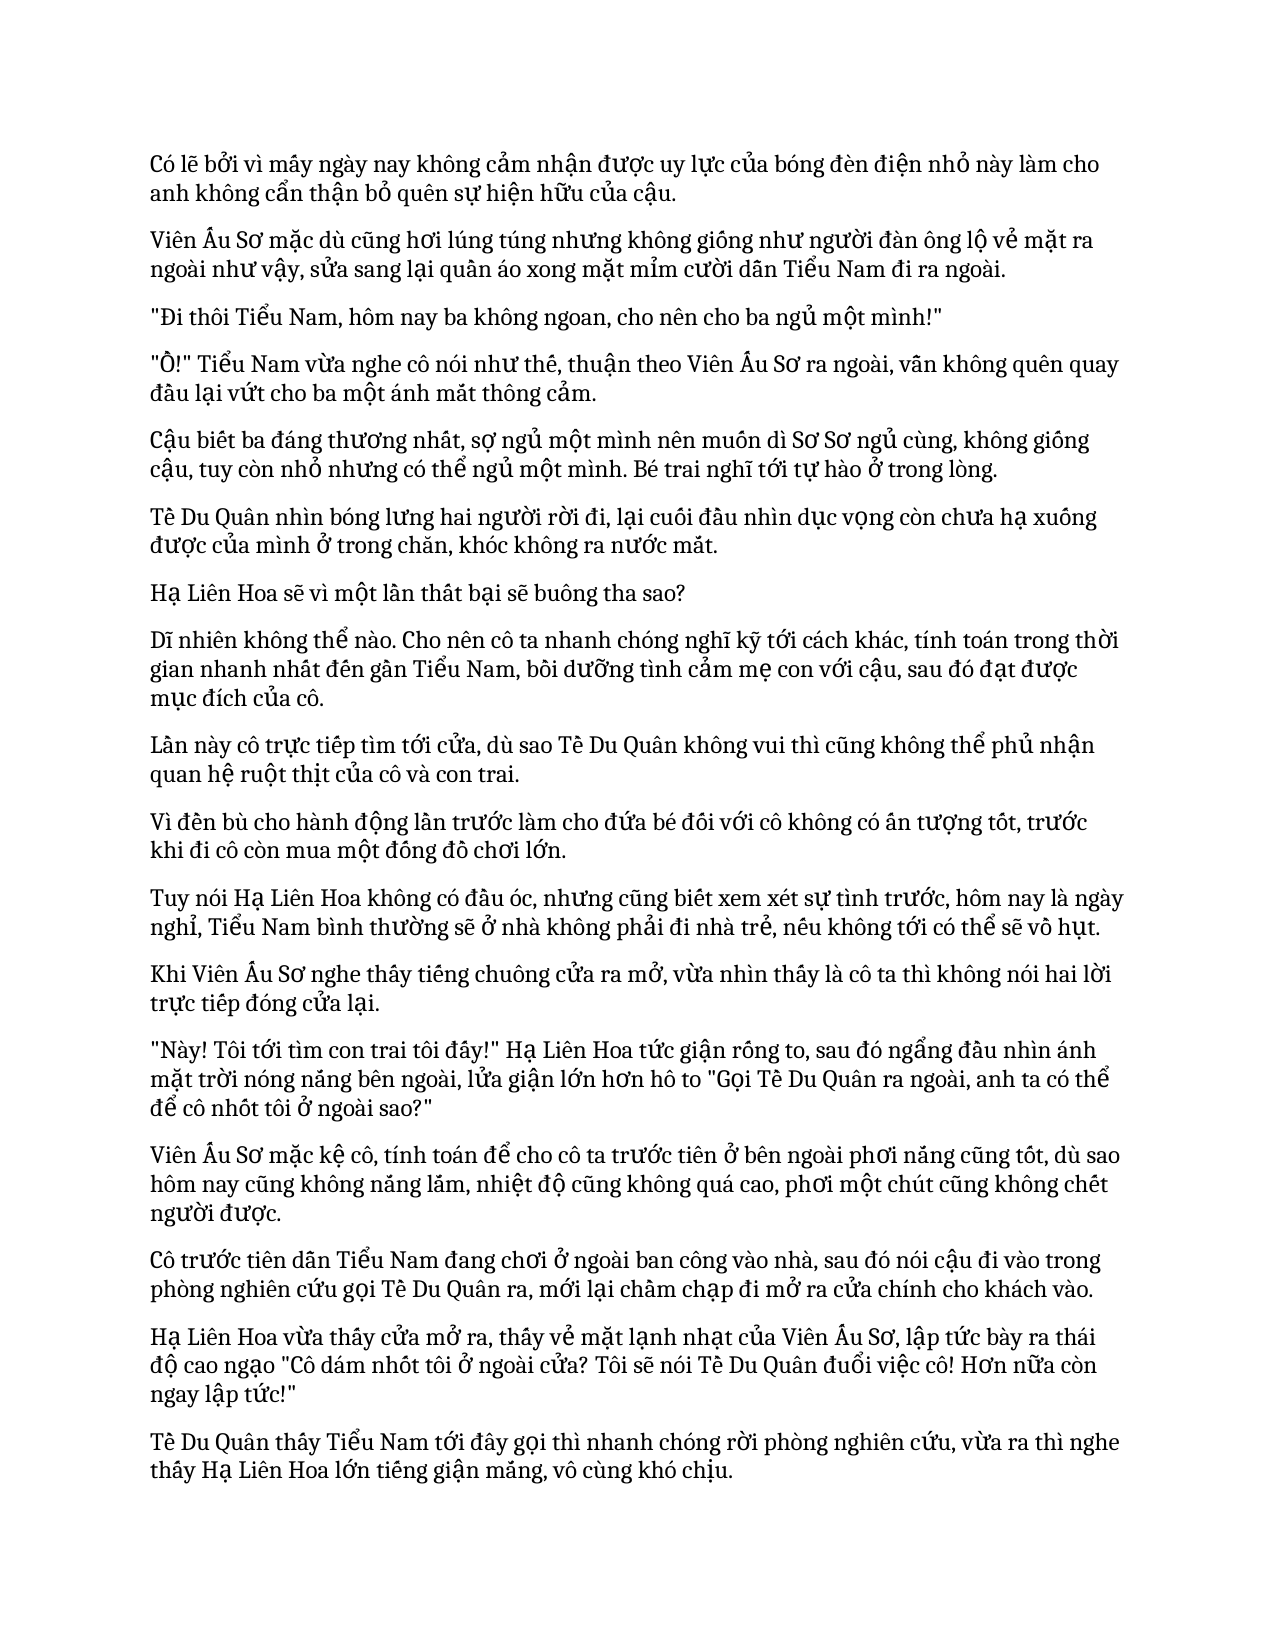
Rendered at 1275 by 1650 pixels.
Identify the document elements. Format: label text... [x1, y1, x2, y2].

text Viên Ấu Sơ mặc dù cũng hơi lúng túng nhưng không giống như người đàn ông lộ vẻ mặt ra ngoài như vậy, sửa sang lại quần áo xong mặt mỉm cười dẫn Tiểu Nam đi ra ngoài. [150, 226, 1125, 284]
text Có lẽ bởi vì mấy ngày nay không cảm nhận được uy lực của bóng đèn điện nhỏ này làm cho anh không cẩn thận bỏ quên sự hiện hữu của cậu. [150, 150, 1125, 207]
text Hạ Liên Hoa vừa thấy cửa mở ra, thấy vẻ mặt lạnh nhạt của Viên Ấu Sơ, lập tức bày ra thái độ cao ngạo "Cô dám nhốt tôi ở ngoài cửa? Tôi sẽ nói Tề Du Quân đuổi việc cô! Hơn nữa còn ngay lập tức!" [150, 1322, 1125, 1409]
text Tề Du Quân nhìn bóng lưng hai người rời đi, lại cuối đầu nhìn dục vọng còn chưa hạ xuống được của mình ở trong chăn, khóc không ra nước mắt. [150, 502, 1125, 560]
text "Này! Tôi tới tìm con trai tôi đấy!" Hạ Liên Hoa tức giận rống to, sau đó ngẩng đầu nhìn ánh mặt trời nóng nắng bên ngoài, lửa giận lớn hơn hô to "Gọi Tề Du Quân ra ngoài, anh ta có thể để cô nhốt tôi ở ngoài sao?" [150, 1036, 1125, 1122]
text Dĩ nhiên không thể nào. Cho nên cô ta nhanh chóng nghĩ kỹ tới cách khác, tính toán trong thời gian nhanh nhất đến gần Tiểu Nam, bồi dưỡng tình cảm mẹ con với cậu, sau đó đạt được mục đích của cô. [150, 626, 1125, 712]
text "Ồ!" Tiểu Nam vừa nghe cô nói như thế, thuận theo Viên Ấu Sơ ra ngoài, vẫn không quên quay đầu lại vứt cho ba một ánh mắt thông cảm. [150, 350, 1125, 407]
text Viên Ấu Sơ mặc kệ cô, tính toán để cho cô ta trước tiên ở bên ngoài phơi nắng cũng tốt, dù sao hôm nay cũng không nắng lắm, nhiệt độ cũng không quá cao, phơi một chút cũng không chết người được. [150, 1141, 1125, 1227]
text "Đi thôi Tiểu Nam, hôm nay ba không ngoan, cho nên cho ba ngủ một mình!" [150, 302, 1125, 331]
text Vì đền bù cho hành động lần trước làm cho đứa bé đối với cô không có ấn tượng tốt, trước khi đi cô còn mua một đống đồ chơi lớn. [150, 807, 1125, 865]
text Lần này cô trực tiếp tìm tới cửa, dù sao Tề Du Quân không vui thì cũng không thể phủ nhận quan hệ ruột thịt của cô và con trai. [150, 731, 1125, 789]
text Khi Viên Ấu Sơ nghe thấy tiếng chuông cửa ra mở, vừa nhìn thấy là cô ta thì không nói hai lời trực tiếp đóng cửa lại. [150, 960, 1125, 1017]
text Hạ Liên Hoa sẽ vì một lần thất bại sẽ buông tha sao? [150, 579, 1125, 607]
text Tề Du Quân thấy Tiểu Nam tới đây gọi thì nhanh chóng rời phòng nghiên cứu, vừa ra thì nghe thấy Hạ Liên Hoa lớn tiếng giận mắng, vô cùng khó chịu. [150, 1427, 1125, 1485]
text Cậu biết ba đáng thương nhất, sợ ngủ một mình nên muốn dì Sơ Sơ ngủ cùng, không giống cậu, tuy còn nhỏ nhưng có thể ngủ một mình. Bé trai nghĩ tới tự hào ở trong lòng. [150, 426, 1125, 484]
text Cô trước tiên dẫn Tiểu Nam đang chơi ở ngoài ban công vào nhà, sau đó nói cậu đi vào trong phòng nghiên cứu gọi Tề Du Quân ra, mới lại chầm chạp đi mở ra cửa chính cho khách vào. [150, 1246, 1125, 1304]
text Tuy nói Hạ Liên Hoa không có đầu óc, nhưng cũng biết xem xét sự tình trước, hôm nay là ngày nghỉ, Tiểu Nam bình thường sẽ ở nhà không phải đi nhà trẻ, nếu không tới có thể sẽ vồ hụt. [150, 884, 1125, 941]
